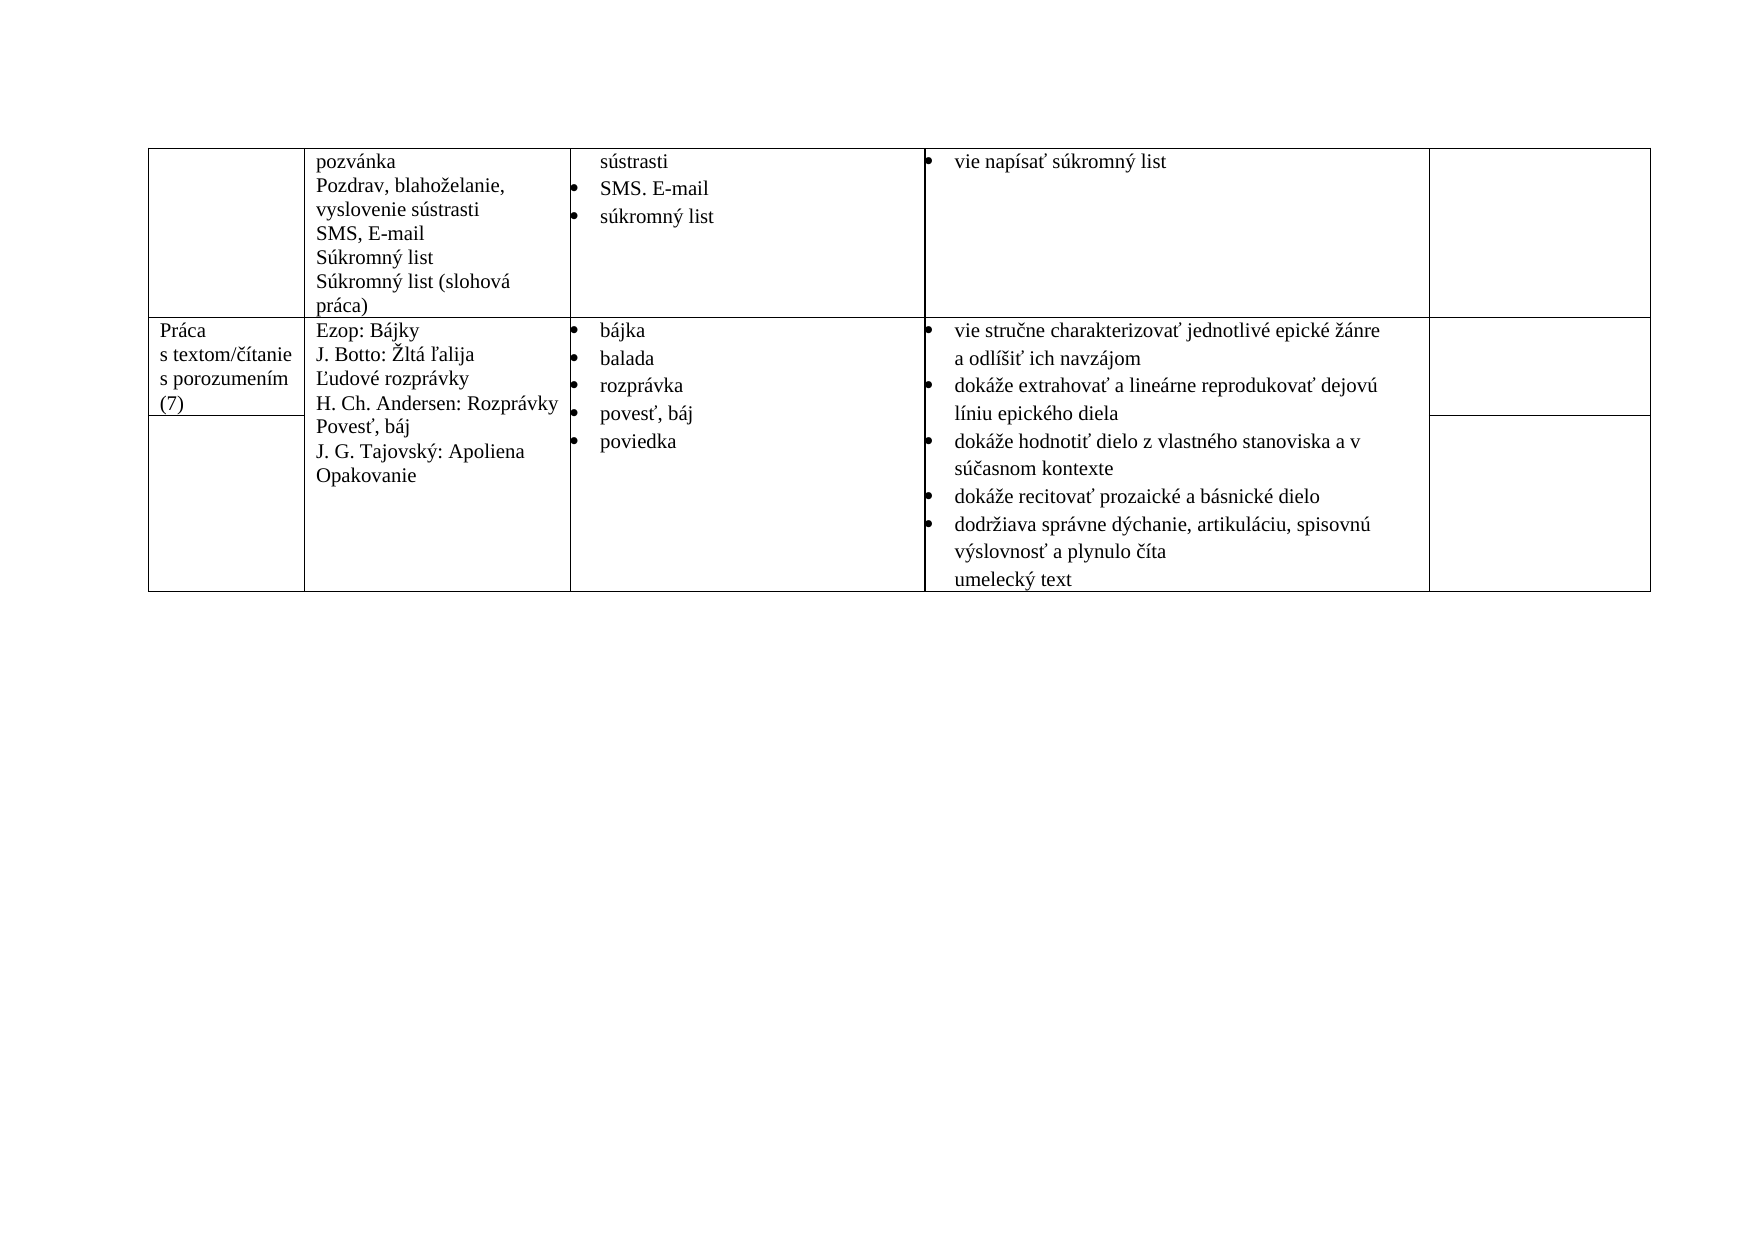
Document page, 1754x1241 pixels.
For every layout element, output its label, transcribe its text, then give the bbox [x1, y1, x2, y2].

table_cell [1430, 416, 1650, 591]
table_cell [1430, 318, 1650, 414]
table_cell vie stručne charakterizovať jednotlivé epické žánre a odlíšiť ich navzájom dokáže extrahovať a lineárne reprodukovať dejovú líniu epického diela dokáže hodnotiť dielo z vlastného stanoviska a v súčasnom kontexte dokáže recitovať prozaické a básnické dielo dodržiava správne dýchanie, artikuláciu, spisovnú výslovnosť a plynulo číta umelecký text [926, 318, 1429, 591]
table_cell Práca s textom/čítanie s porozumením (7) [149, 318, 304, 414]
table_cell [1430, 149, 1650, 317]
table_cell [149, 416, 304, 591]
table_cell [149, 149, 304, 317]
table_cell bájka balada rozprávka povesť, báj poviedka [571, 318, 924, 591]
table_cell Ezop: Bájky J. Botto: Žltá ľalija Ľudové rozprávky H. Ch. Andersen: Rozprávky Povesť, báj J. G. Tajovský: Apoliena Opakovanie [305, 318, 570, 591]
